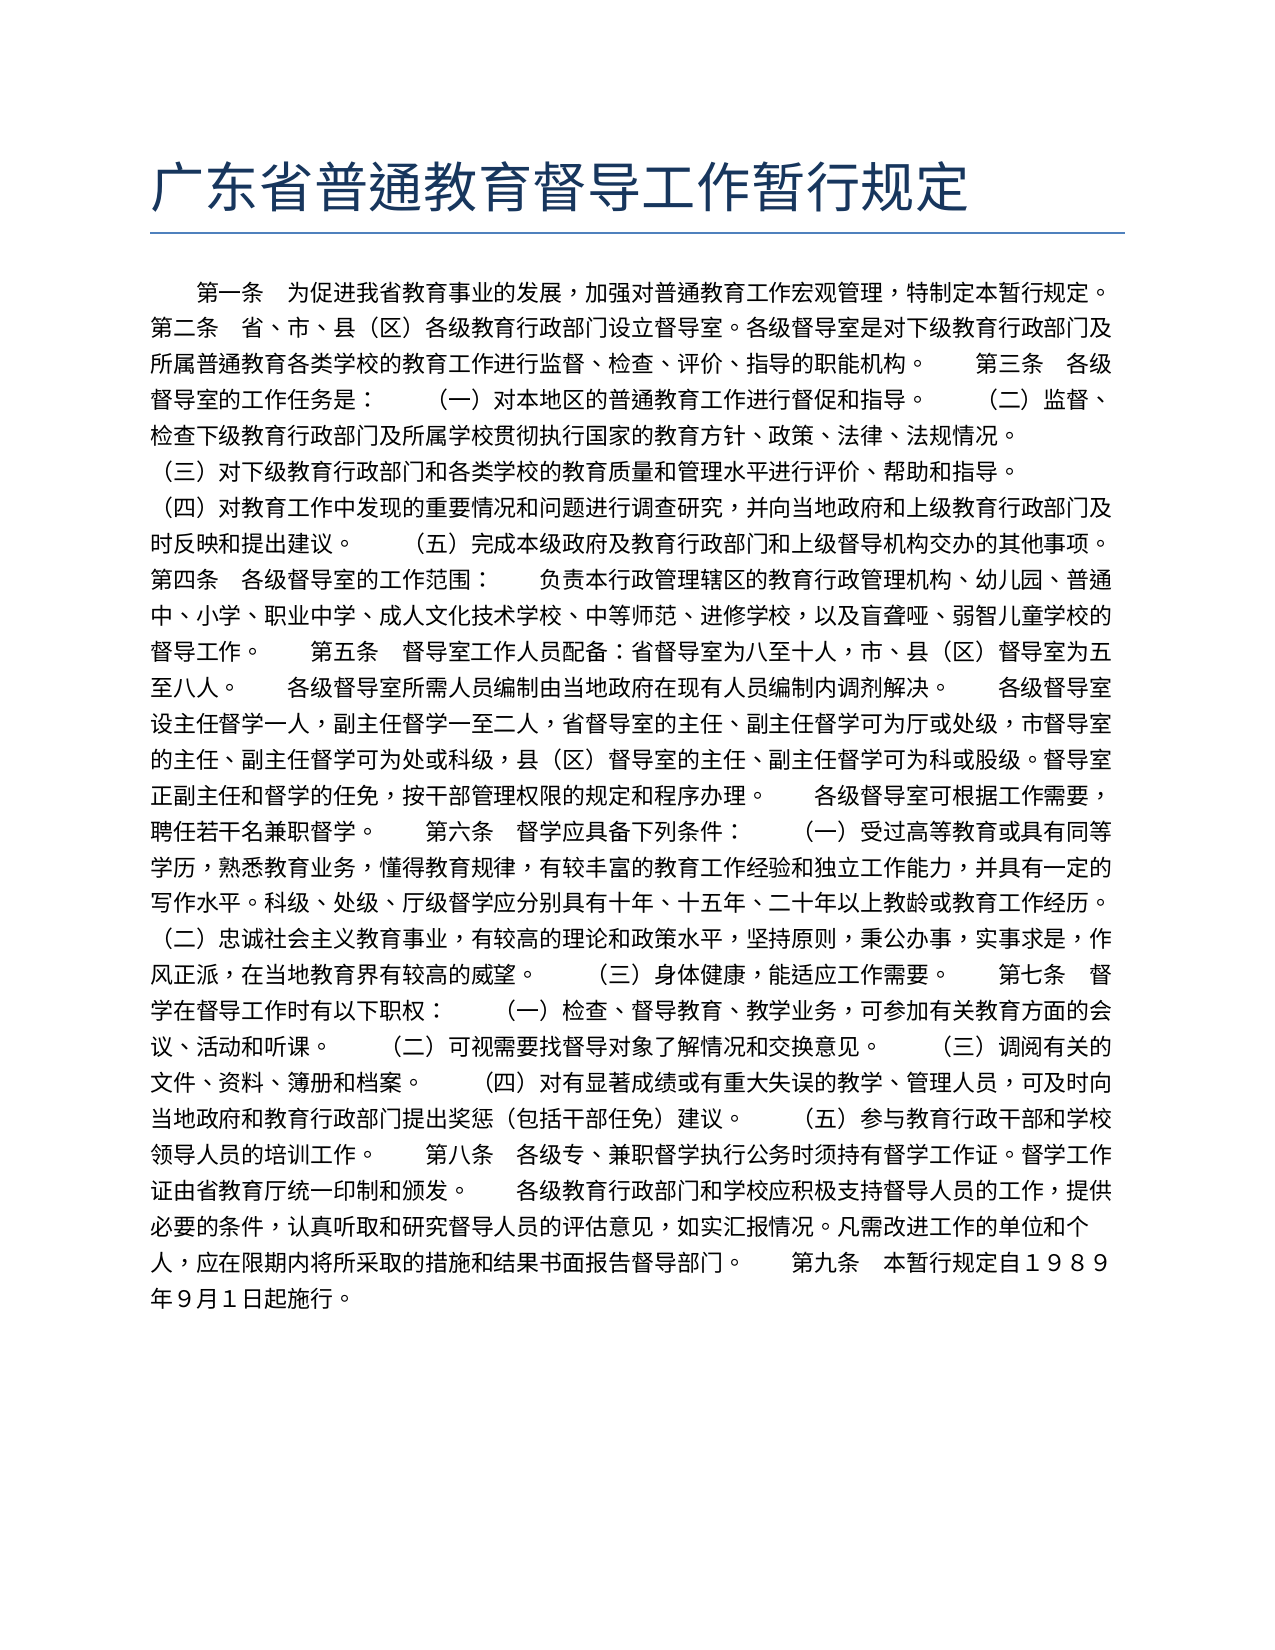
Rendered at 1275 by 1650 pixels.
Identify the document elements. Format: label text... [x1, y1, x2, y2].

text 第一条 为促进我省教育事业的发展，加强对普通教育工作宏观管理，特制定本暂行规定。 第二条 省、市、县（区）各级教育行政部门设立督导室。各级督导室是对下级教育行政部门及所属普通教育各类学校的教育工作进行监督、检查、评价、指导的职能机构。 第三条 各级督导室的工作任务是： （一）对本地区的普通教育工作进行督促和指导。 （二）监督、检查下级教育行政部门及所属学校贯彻执行国家的教育方针、政策、法律、法规情况。 （三）对下级教育行政部门和各类学校的教育质量和管理水平进行评价、帮助和指导。 （四）对教育工作中发现的重要情况和问题进行调查研究，并向当地政府和上级教育行政部门及时反映和提出建议。 （五）完成本级政府及教育行政部门和上级督导机构交办的其他事项。 第四条 各级督导室的工作范围： 负责本行政管理辖区的教育行政管理机构、幼儿园、普通中、小学、职业中学、成人文化技术学校、中等师范、进修学校，以及盲聋哑、弱智儿童学校的督导工作。 第五条 督导室工作人员配备：省督导室为八至十人，市、县（区）督导室为五至八人。 各级督导室所需人员编制由当地政府在现有人员编制内调剂解决。 各级督导室设主任督学一人，副主任督学一至二人，省督导室的主任、副主任督学可为厅或处级，市督导室的主任、副主任督学可为处或科级，县（区）督导室的主任、副主任督学可为科或股级。督导室正副主任和督学的任免，按干部管理权限的规定和程序办理。 各级督导室可根据工作需要，聘任若干名兼职督学。 第六条 督学应具备下列条件： （一）受过高等教育或具有同等学历，熟悉教育业务，懂得教育规律，有较丰富的教育工作经验和独立工作能力，并具有一定的写作水平。科级、处级、厅级督学应分别具有十年、十五年、二十年以上教龄或教育工作经历。 （二）忠诚社会主义教育事业，有较高的理论和政策水平，坚持原则，秉公办事，实事求是，作风正派，在当地教育界有较高的威望。 （三）身体健康，能适应工作需要。 第七条 督学在督导工作时有以下职权： （一）检查、督导教育、教学业务，可参加有关教育方面的会议、活动和听课。 （二）可视需要找督导对象了解情况和交换意见。 （三）调阅有关的文件、资料、簿册和档案。 （四）对有显著成绩或有重大失误的教学、管理人员，可及时向当地政府和教育行政部门提出奖惩（包括干部任免）建议。 （五）参与教育行政干部和学校领导人员的培训工作。 第八条 各级专、兼职督学执行公务时须持有督学工作证。督学工作证由省教育厅统一印制和颁发。 各级教育行政部门和学校应积极支持督导人员的工作，提供必要的条件，认真听取和研究督导人员的评估意见，如实汇报情况。凡需改进工作的单位和个人，应在限期内将所采取的措施和结果书面报告督导部门。 第九条 本暂行规定自１９８９年９月１日起施行。 [150, 276, 1125, 1314]
title 广东省普通教育督导工作暂行规定 [150, 150, 1125, 232]
